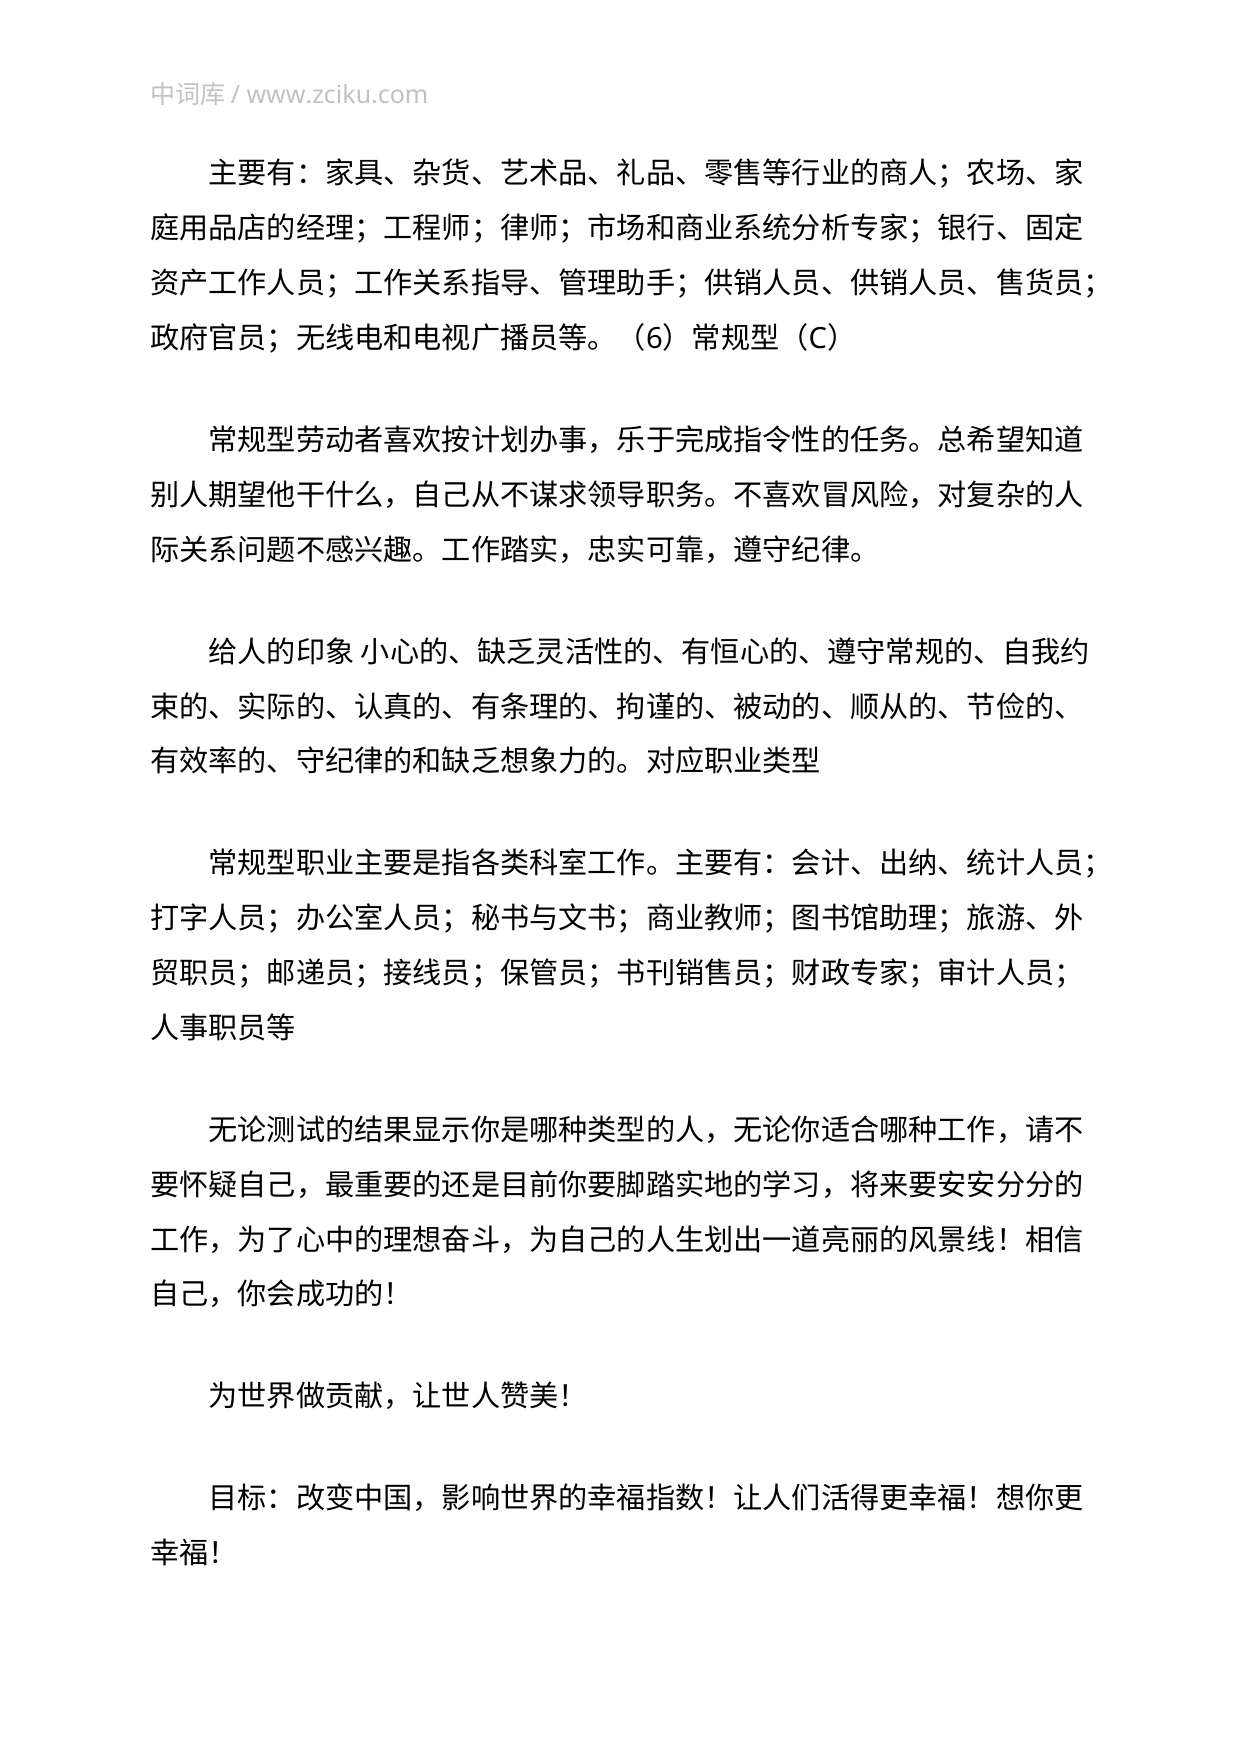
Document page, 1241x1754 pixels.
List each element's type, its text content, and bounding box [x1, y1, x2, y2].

text 主要有：家具、杂货、艺术品、礼品、零售等行业的商人；农场、家庭用品店的经理；工程师；律师；市场和商业系统分析专家；银行、固定资产工作人员；工作关系指导、管理助手；供销人员、供销人员、售货员；政府官员；无线电和电视广播员等。（6）常规型（C） [150, 150, 1090, 357]
text 常规型职业主要是指各类科室工作。主要有：会计、出纳、统计人员；打字人员；办公室人员；秘书与文书；商业教师；图书馆助理；旅游、外贸职员；邮递员；接线员；保管员；书刊销售员；财政专家；审计人员；人事职员等 [150, 840, 1090, 1047]
text 为世界做贡献，让世人赞美！ [150, 1373, 1090, 1415]
text 给人的印象 小心的、缺乏灵活性的、有恒心的、遵守常规的、自我约束的、实际的、认真的、有条理的、拘谨的、被动的、顺从的、节俭的、有效率的、守纪律的和缺乏想象力的。对应职业类型 [150, 628, 1090, 780]
text 无论测试的结果显示你是哪种类型的人，无论你适合哪种工作，请不要怀疑自己，最重要的还是目前你要脚踏实地的学习，将来要安安分分的工作，为了心中的理想奋斗，为自己的人生划出一道亮丽的风景线！相信自己，你会成功的！ [150, 1106, 1090, 1313]
text 目标：改变中国，影响世界的幸福指数！让人们活得更幸福！想你更幸福！ [150, 1474, 1090, 1572]
text 常规型劳动者喜欢按计划办事，乐于完成指令性的任务。总希望知道别人期望他干什么，自己从不谋求领导职务。不喜欢冒风险，对复杂的人际关系问题不感兴趣。工作踏实，忠实可靠，遵守纪律。 [150, 417, 1090, 569]
